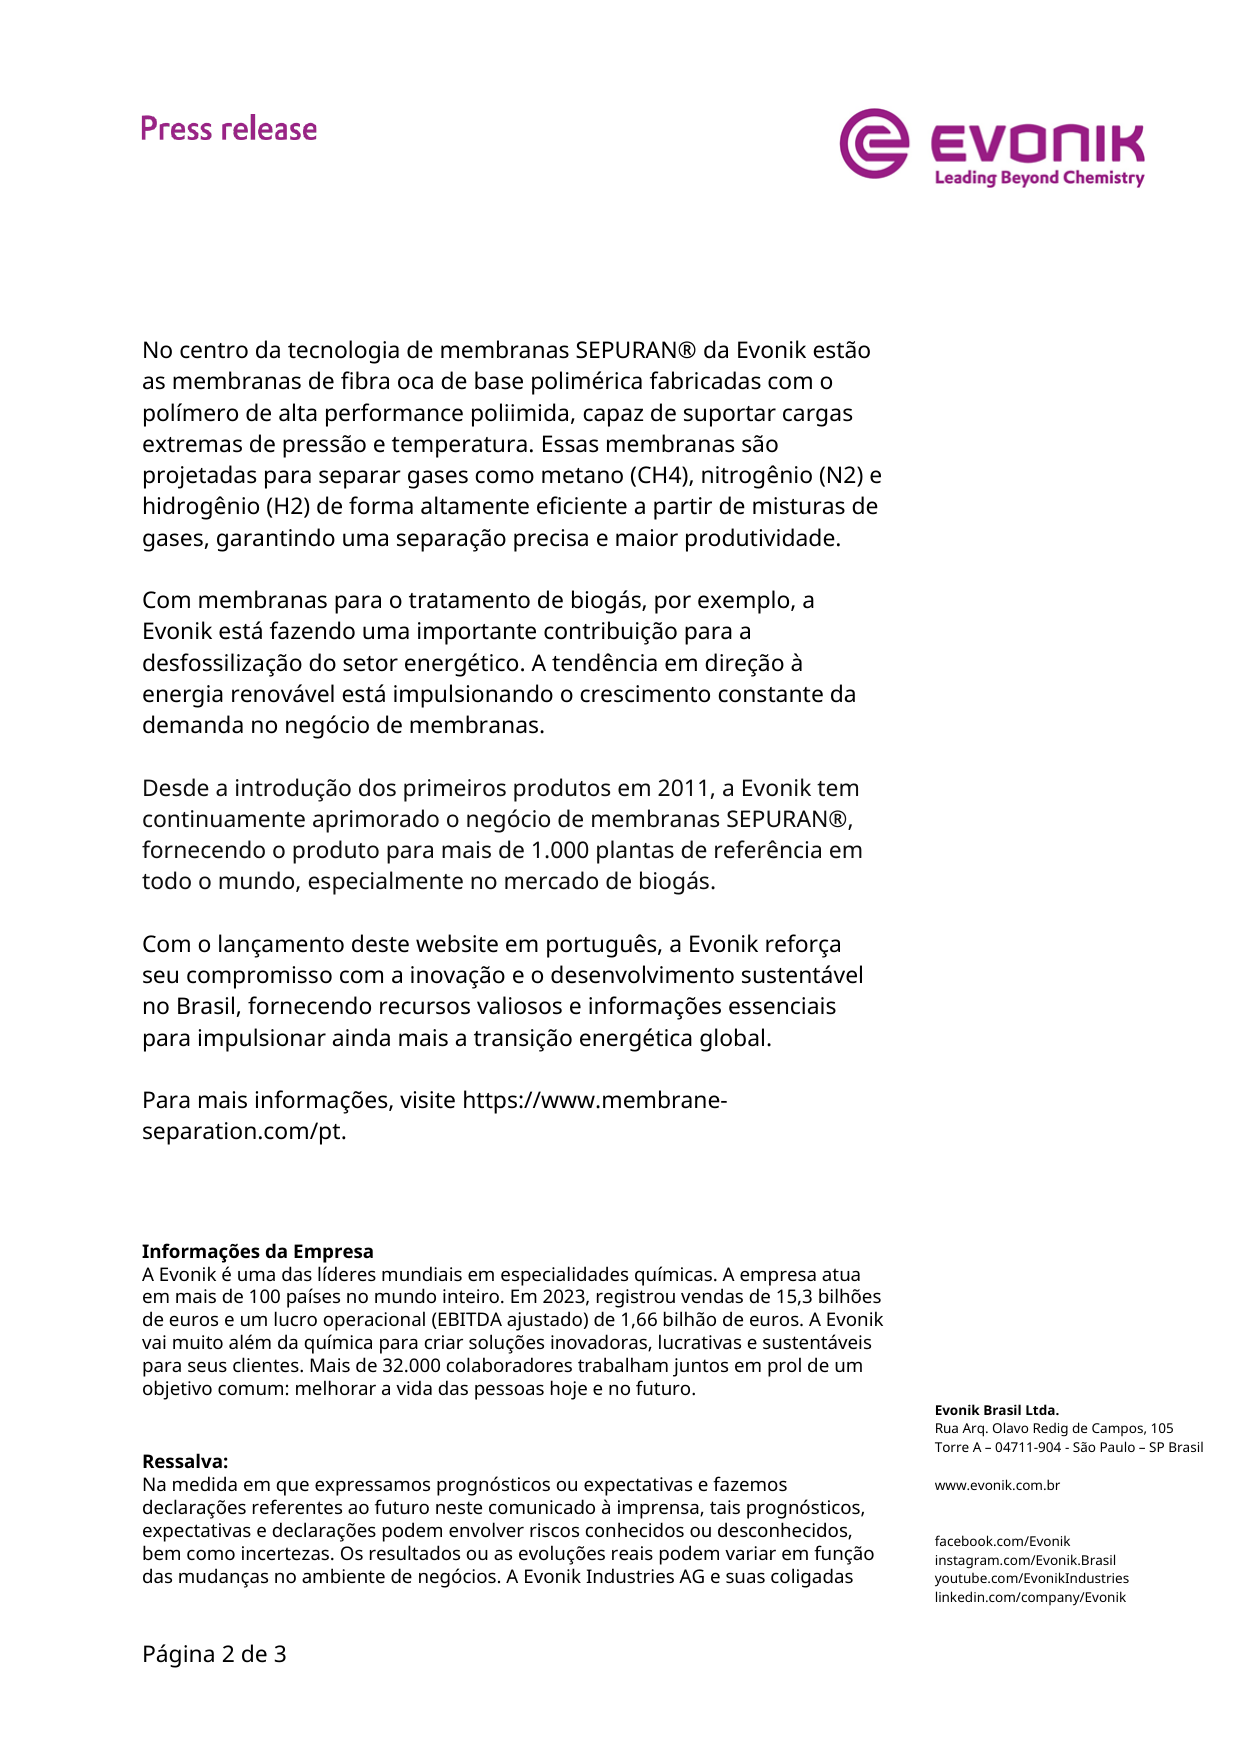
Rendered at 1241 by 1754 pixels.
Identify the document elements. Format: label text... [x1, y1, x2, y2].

picture [141, 114, 317, 140]
text youtube.com/EvonikIndustries [934, 1569, 1211, 1588]
text www.evonik.com.br [934, 1475, 1211, 1494]
text Rua Arq. Olavo Redig de Campos, 105 [934, 1419, 1211, 1438]
text No centro da tecnologia de membranas SEPURAN® da Evonik estão as membranas de fibra oca de base polimérica fabricadas com o polímero de alta performance poliimida, capaz de suportar cargas extremas de pressão e temperatura. Essas membranas são projetadas para separar gases como metano (CH4), nitrogênio (N2) e hidrogênio (H2) de forma altamente eficiente a partir de misturas de gases, garantindo uma separação precisa e maior produtividade. [142, 333, 886, 552]
text instagram.com/Evonik.Brasil [934, 1550, 1211, 1569]
picture [838, 106, 1146, 189]
text Com membranas para o tratamento de biogás, por exemplo, a Evonik está fazendo uma importante contribuição para a desfossilização do setor energético. A tendência em direção à energia renovável está impulsionando o crescimento constante da demanda no negócio de membranas. [142, 583, 886, 740]
text Com o lançamento deste website em português, a Evonik reforça seu compromisso com a inovação e o desenvolvimento sustentável no Brasil, fornecendo recursos valiosos e informações essenciais para impulsionar ainda mais a transição energética global. [142, 927, 886, 1052]
text facebook.com/Evonik [934, 1531, 1211, 1550]
text Informações da Empresa [142, 1240, 886, 1263]
text Ressalva: [142, 1450, 886, 1473]
text Torre A – 04711-904 - São Paulo – SP Brasil [934, 1438, 1211, 1456]
text Para mais informações, visite https://www.membrane-separation.com/pt. [142, 1083, 886, 1146]
text Desde a introdução dos primeiros produtos em 2011, a Evonik tem continuamente aprimorado o negócio de membranas SEPURAN®, fornecendo o produto para mais de 1.000 plantas de referência em todo o mundo, especialmente no mercado de biogás. [142, 771, 886, 896]
text A Evonik é uma das líderes mundiais em especialidades químicas. A empresa atua em mais de 100 países no mundo inteiro. Em 2023, registrou vendas de 15,3 bilhões de euros e um lucro operacional (EBITDA ajustado) de 1,66 bilhão de euros. A Evonik vai muito além da química para criar soluções inovadoras, lucrativas e sustentáveis para seus clientes. Mais de 32.000 colaboradores trabalham juntos em prol de um objetivo comum: melhorar a vida das pessoas hoje e no futuro. [142, 1263, 886, 1400]
text linkedin.com/company/Evonik [934, 1588, 1211, 1606]
text Evonik Brasil Ltda. [934, 1400, 1211, 1419]
